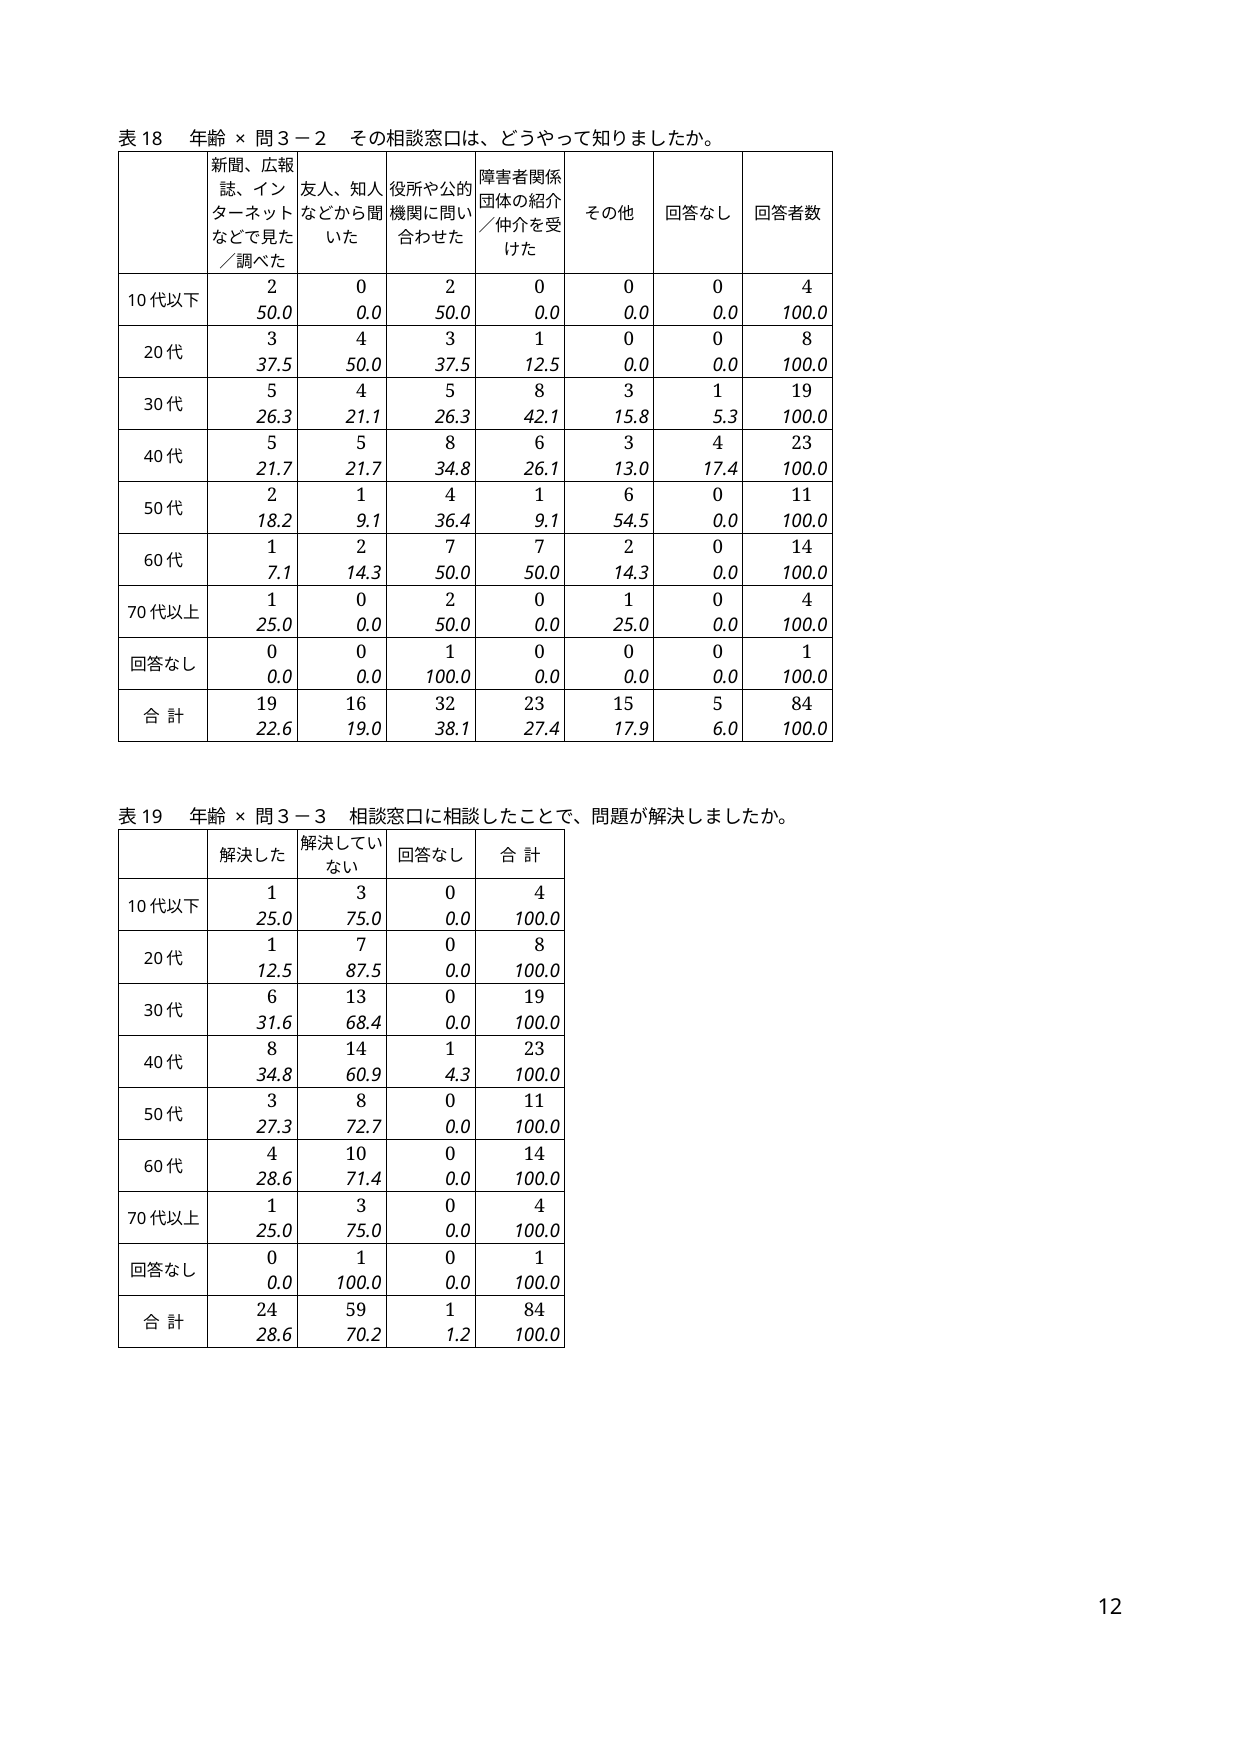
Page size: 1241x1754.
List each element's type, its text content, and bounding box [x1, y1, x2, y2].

table_cell 13 68.4 [298, 984, 386, 1034]
table_cell 40代 [119, 430, 207, 481]
table_header 解決していない [298, 830, 386, 878]
table_header 回答なし [387, 830, 475, 878]
table_cell 6 54.5 [565, 482, 653, 533]
table_cell 0 0.0 [208, 1244, 297, 1295]
table_cell 11 100.0 [476, 1088, 564, 1139]
table_cell 20代 [119, 326, 207, 377]
table_cell 1 4.3 [387, 1036, 475, 1087]
table_header その他 [565, 152, 653, 272]
table_cell 19 100.0 [476, 984, 564, 1034]
table_cell 11 100.0 [743, 482, 832, 533]
table_cell 3 13.0 [565, 430, 653, 481]
table_cell 4 28.6 [208, 1140, 297, 1191]
table_cell 7 50.0 [476, 534, 564, 585]
table_header 回答なし [654, 152, 742, 272]
table_cell 1 9.1 [476, 482, 564, 533]
table_header 友人、知人などから聞いた [298, 152, 386, 272]
table_cell 5 21.7 [298, 430, 386, 481]
table_cell 1 100.0 [476, 1244, 564, 1295]
table_cell 0 0.0 [387, 1140, 475, 1191]
table_cell 6 26.1 [476, 430, 564, 481]
table_cell 0 0.0 [565, 274, 653, 324]
table_cell 8 72.7 [298, 1088, 386, 1139]
table_cell 2 50.0 [387, 586, 475, 637]
table_cell 8 34.8 [208, 1036, 297, 1087]
table_cell 1 25.0 [208, 879, 297, 930]
table_header 合 計 [476, 830, 564, 878]
table_cell 40代 [119, 1036, 207, 1087]
table_cell 1 100.0 [387, 638, 475, 689]
table_cell 2 14.3 [565, 534, 653, 585]
table_cell 8 34.8 [387, 430, 475, 481]
table_cell 59 70.2 [298, 1296, 386, 1347]
table_cell 8 100.0 [476, 931, 564, 982]
table_cell 0 0.0 [387, 1192, 475, 1243]
table_cell 5 26.3 [387, 378, 475, 429]
table_cell 84 100.0 [476, 1296, 564, 1347]
table_cell 0 0.0 [565, 326, 653, 377]
table_cell 4 17.4 [654, 430, 742, 481]
table_cell 回答なし [119, 638, 207, 689]
table_cell 1 7.1 [208, 534, 297, 585]
table_cell 0 0.0 [476, 638, 564, 689]
table_cell 14 60.9 [298, 1036, 386, 1087]
table_cell 1 5.3 [654, 378, 742, 429]
table_cell 30代 [119, 378, 207, 429]
table_cell 0 0.0 [387, 931, 475, 982]
table_cell 84 100.0 [743, 690, 832, 741]
table_cell 0 0.0 [298, 274, 386, 324]
table_cell 0 0.0 [565, 638, 653, 689]
table_cell 4 100.0 [743, 274, 832, 324]
table_cell 23 27.4 [476, 690, 564, 741]
table_cell 1 25.0 [208, 586, 297, 637]
table_cell 19 22.6 [208, 690, 297, 741]
table_header [119, 830, 207, 878]
table_cell 回答なし [119, 1244, 207, 1295]
table_cell 合 計 [119, 1296, 207, 1347]
table_cell 4 100.0 [476, 1192, 564, 1243]
table_header 解決した [208, 830, 297, 878]
table_cell 4 100.0 [743, 586, 832, 637]
table_cell 60代 [119, 1140, 207, 1191]
table_cell 0 0.0 [654, 534, 742, 585]
table_cell 5 21.7 [208, 430, 297, 481]
table_cell 3 37.5 [208, 326, 297, 377]
table_cell 14 100.0 [476, 1140, 564, 1191]
table_cell 10代以下 [119, 274, 207, 324]
table_cell 70代以上 [119, 586, 207, 637]
table_cell 10代以下 [119, 879, 207, 930]
table_header 新聞、広報誌、インターネットなどで見た／調べた [208, 152, 297, 272]
table_cell 6 31.6 [208, 984, 297, 1034]
table_cell 60代 [119, 534, 207, 585]
table_cell 0 0.0 [654, 638, 742, 689]
table_cell 8 100.0 [743, 326, 832, 377]
table_cell 0 0.0 [387, 1244, 475, 1295]
table_cell 20代 [119, 931, 207, 982]
table_cell 70代以上 [119, 1192, 207, 1243]
table_cell 0 0.0 [387, 1088, 475, 1139]
table_cell 0 0.0 [654, 326, 742, 377]
table_cell 2 14.3 [298, 534, 386, 585]
table_cell 50代 [119, 482, 207, 533]
table_header 回答者数 [743, 152, 832, 272]
table_header 障害者関係団体の紹介／仲介を受けた [476, 152, 564, 272]
table_cell 合 計 [119, 690, 207, 741]
table_cell 10 71.4 [298, 1140, 386, 1191]
table_cell 3 15.8 [565, 378, 653, 429]
table_cell 0 0.0 [654, 586, 742, 637]
table_header [119, 152, 207, 272]
table_cell 16 19.0 [298, 690, 386, 741]
text 年齢 × 問３－３ 相談窓口に相談したことで、問題が解決しましたか。 [118, 802, 1122, 829]
table_cell 3 37.5 [387, 326, 475, 377]
table_cell 3 75.0 [298, 879, 386, 930]
table_cell 2 18.2 [208, 482, 297, 533]
table_cell 1 25.0 [565, 586, 653, 637]
table_cell 19 100.0 [743, 378, 832, 429]
table_cell 15 17.9 [565, 690, 653, 741]
table_cell 23 100.0 [476, 1036, 564, 1087]
table_cell 4 36.4 [387, 482, 475, 533]
table_cell 3 75.0 [298, 1192, 386, 1243]
table_cell 1 12.5 [476, 326, 564, 377]
table_cell 1 100.0 [743, 638, 832, 689]
table_cell 8 42.1 [476, 378, 564, 429]
table_cell 14 100.0 [743, 534, 832, 585]
table_cell 2 50.0 [208, 274, 297, 324]
text 年齢 × 問３－２ その相談窓口は、どうやって知りましたか。 [118, 123, 1122, 151]
table_cell 24 28.6 [208, 1296, 297, 1347]
table_cell 30代 [119, 984, 207, 1034]
table_cell 0 0.0 [654, 482, 742, 533]
table_cell 3 27.3 [208, 1088, 297, 1139]
table_cell 0 0.0 [476, 274, 564, 324]
table_cell 5 6.0 [654, 690, 742, 741]
table_header 役所や公的機関に問い合わせた [387, 152, 475, 272]
table_cell 0 0.0 [387, 984, 475, 1034]
table_cell 7 50.0 [387, 534, 475, 585]
table_cell 1 12.5 [208, 931, 297, 982]
table_cell 0 0.0 [476, 586, 564, 637]
table_cell 1 1.2 [387, 1296, 475, 1347]
table_cell 4 50.0 [298, 326, 386, 377]
table_cell 7 87.5 [298, 931, 386, 982]
table_cell 4 100.0 [476, 879, 564, 930]
table_cell 5 26.3 [208, 378, 297, 429]
table_cell 0 0.0 [298, 638, 386, 689]
table_cell 2 50.0 [387, 274, 475, 324]
table_cell 50代 [119, 1088, 207, 1139]
table_cell 0 0.0 [208, 638, 297, 689]
table_cell 32 38.1 [387, 690, 475, 741]
table_cell 23 100.0 [743, 430, 832, 481]
table_cell 1 9.1 [298, 482, 386, 533]
table_cell 4 21.1 [298, 378, 386, 429]
table_cell 0 0.0 [387, 879, 475, 930]
table_cell 1 25.0 [208, 1192, 297, 1243]
table_cell 0 0.0 [654, 274, 742, 324]
table_cell 1 100.0 [298, 1244, 386, 1295]
table_cell 0 0.0 [298, 586, 386, 637]
